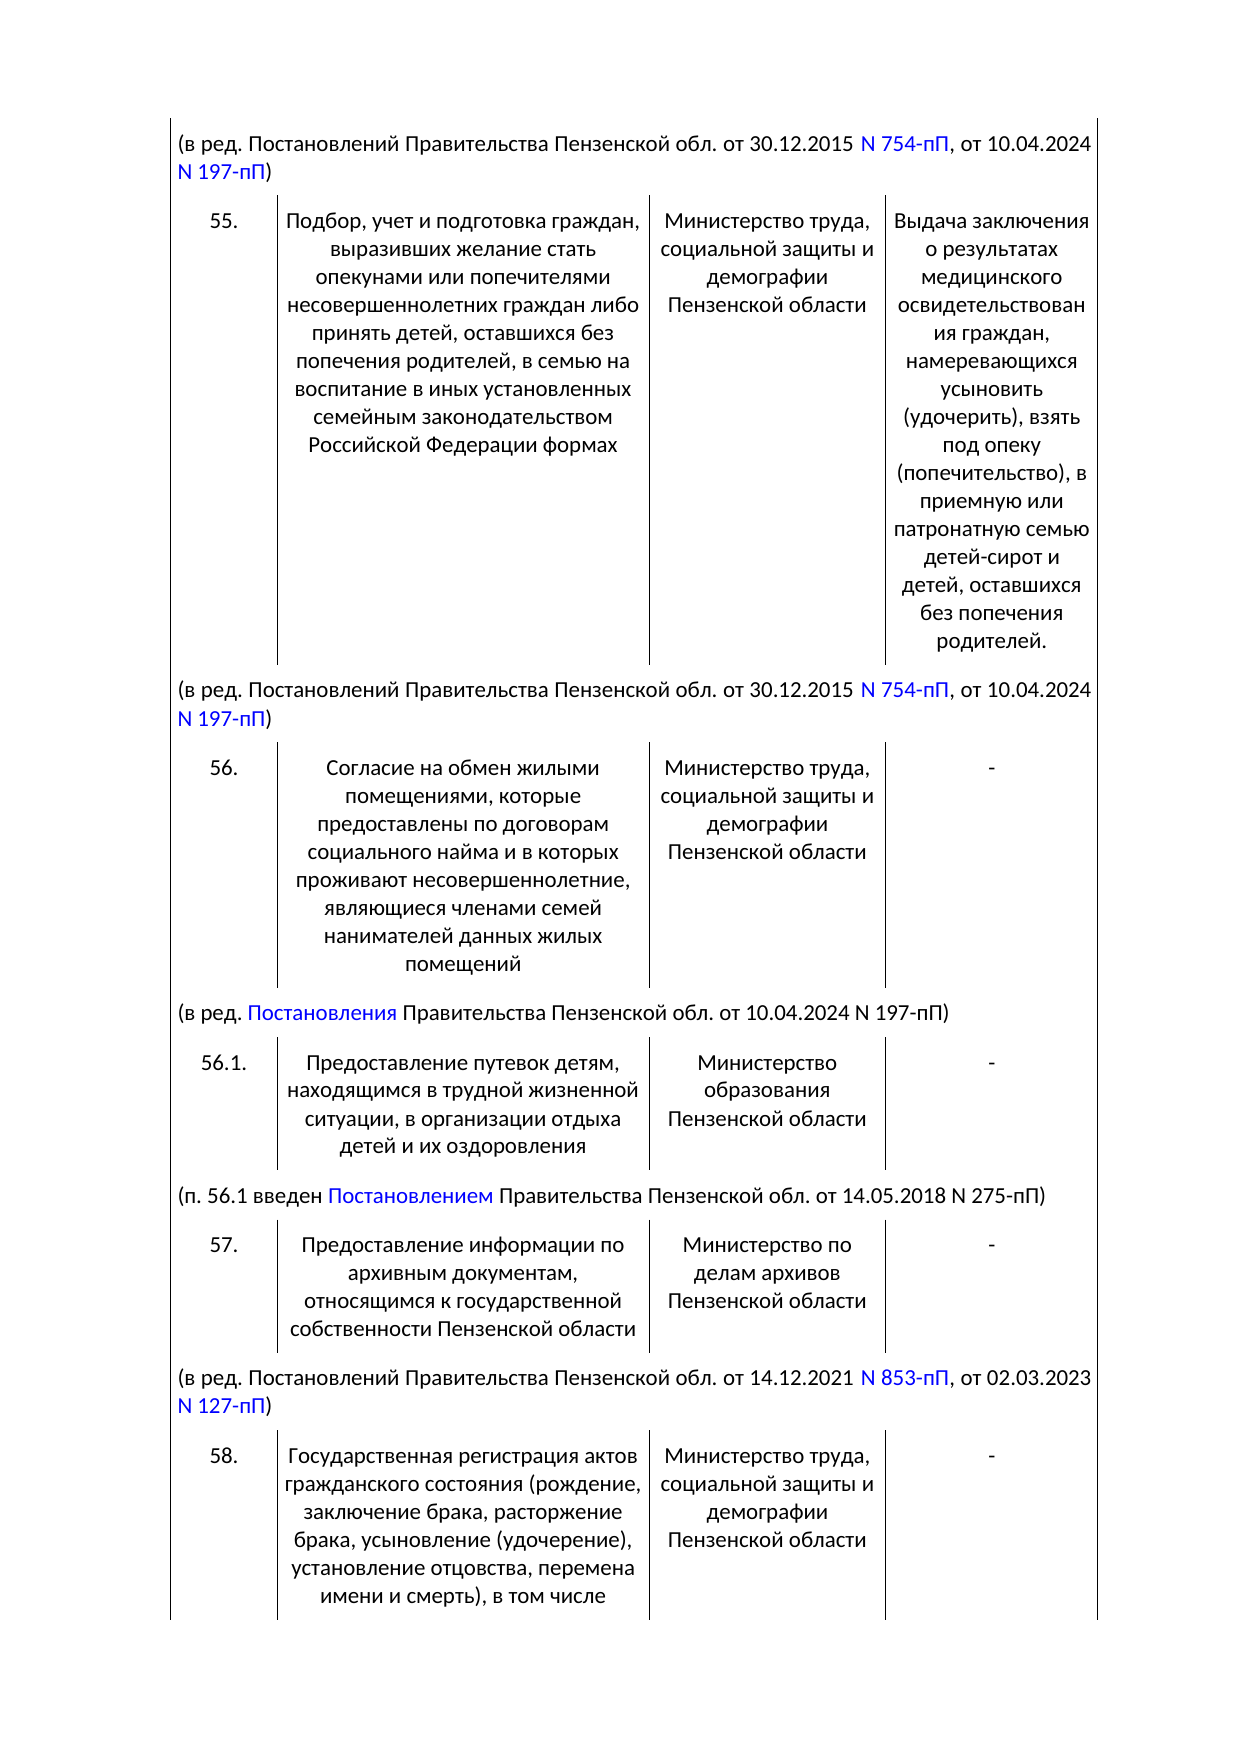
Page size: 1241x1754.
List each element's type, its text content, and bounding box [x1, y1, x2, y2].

table_cell Согласие на обмен жилыми помещениями, которые предоставлены по договорам социального найма и в которых проживают несовершеннолетние, являющиеся членами семей нанимателей данных жилых помещений [278, 742, 649, 988]
table_cell Министерство образования Пензенской области [650, 1037, 885, 1170]
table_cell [650, 1430, 885, 1619]
table_cell Министерство труда, социальной защиты и демографии Пензенской области [650, 742, 885, 988]
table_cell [650, 195, 885, 665]
table_cell - [886, 742, 1097, 988]
table_cell - [886, 1430, 1097, 1619]
table_cell - [886, 1220, 1097, 1353]
table_cell (в ред. Постановления Правительства Пензенской обл. от 10.04.2024 N 197-пП) [171, 988, 1097, 1037]
table_cell Предоставление информации по архивным документам, относящимся к государственной собственности Пензенской области [278, 1220, 649, 1353]
table_cell Министерство по делам архивов Пензенской области [650, 1220, 885, 1353]
table_cell Предоставление путевок детям, находящимся в трудной жизненной ситуации, в организации отдыха детей и их оздоровления [278, 1037, 649, 1170]
table_cell 57. [171, 1220, 277, 1353]
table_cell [278, 1430, 649, 1619]
table_cell 55. [171, 195, 277, 665]
table_cell (п. 56.1 введен Постановлением Правительства Пензенской обл. от 14.05.2018 N 275-пП) [171, 1170, 1097, 1219]
table_cell (в ред. Постановлений Правительства Пензенской обл. от 14.12.2021 N 853-пП, от 02.03.2023 N 127-пП) [171, 1353, 1097, 1430]
table_cell 56.1. [171, 1037, 277, 1170]
table_cell 58. [171, 1430, 277, 1619]
table_cell - [886, 1037, 1097, 1170]
table_cell (в ред. Постановлений Правительства Пензенской обл. от 30.12.2015 N 754-пП, от 10.04.2024 N 197-пП) [171, 665, 1097, 742]
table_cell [886, 195, 1097, 665]
table_cell (в ред. Постановлений Правительства Пензенской обл. от 30.12.2015 N 754-пП, от 10.04.2024 N 197-пП) [171, 118, 1097, 195]
table_cell 56. [171, 742, 277, 988]
table_cell Подбор, учет и подготовка граждан, выразивших желание стать опекунами или попечителями несовершеннолетних граждан либо принять детей, оставшихся без попечения родителей, в семью на воспитание в иных установленных семейным законодательством Российской Федерации формах [278, 195, 649, 665]
